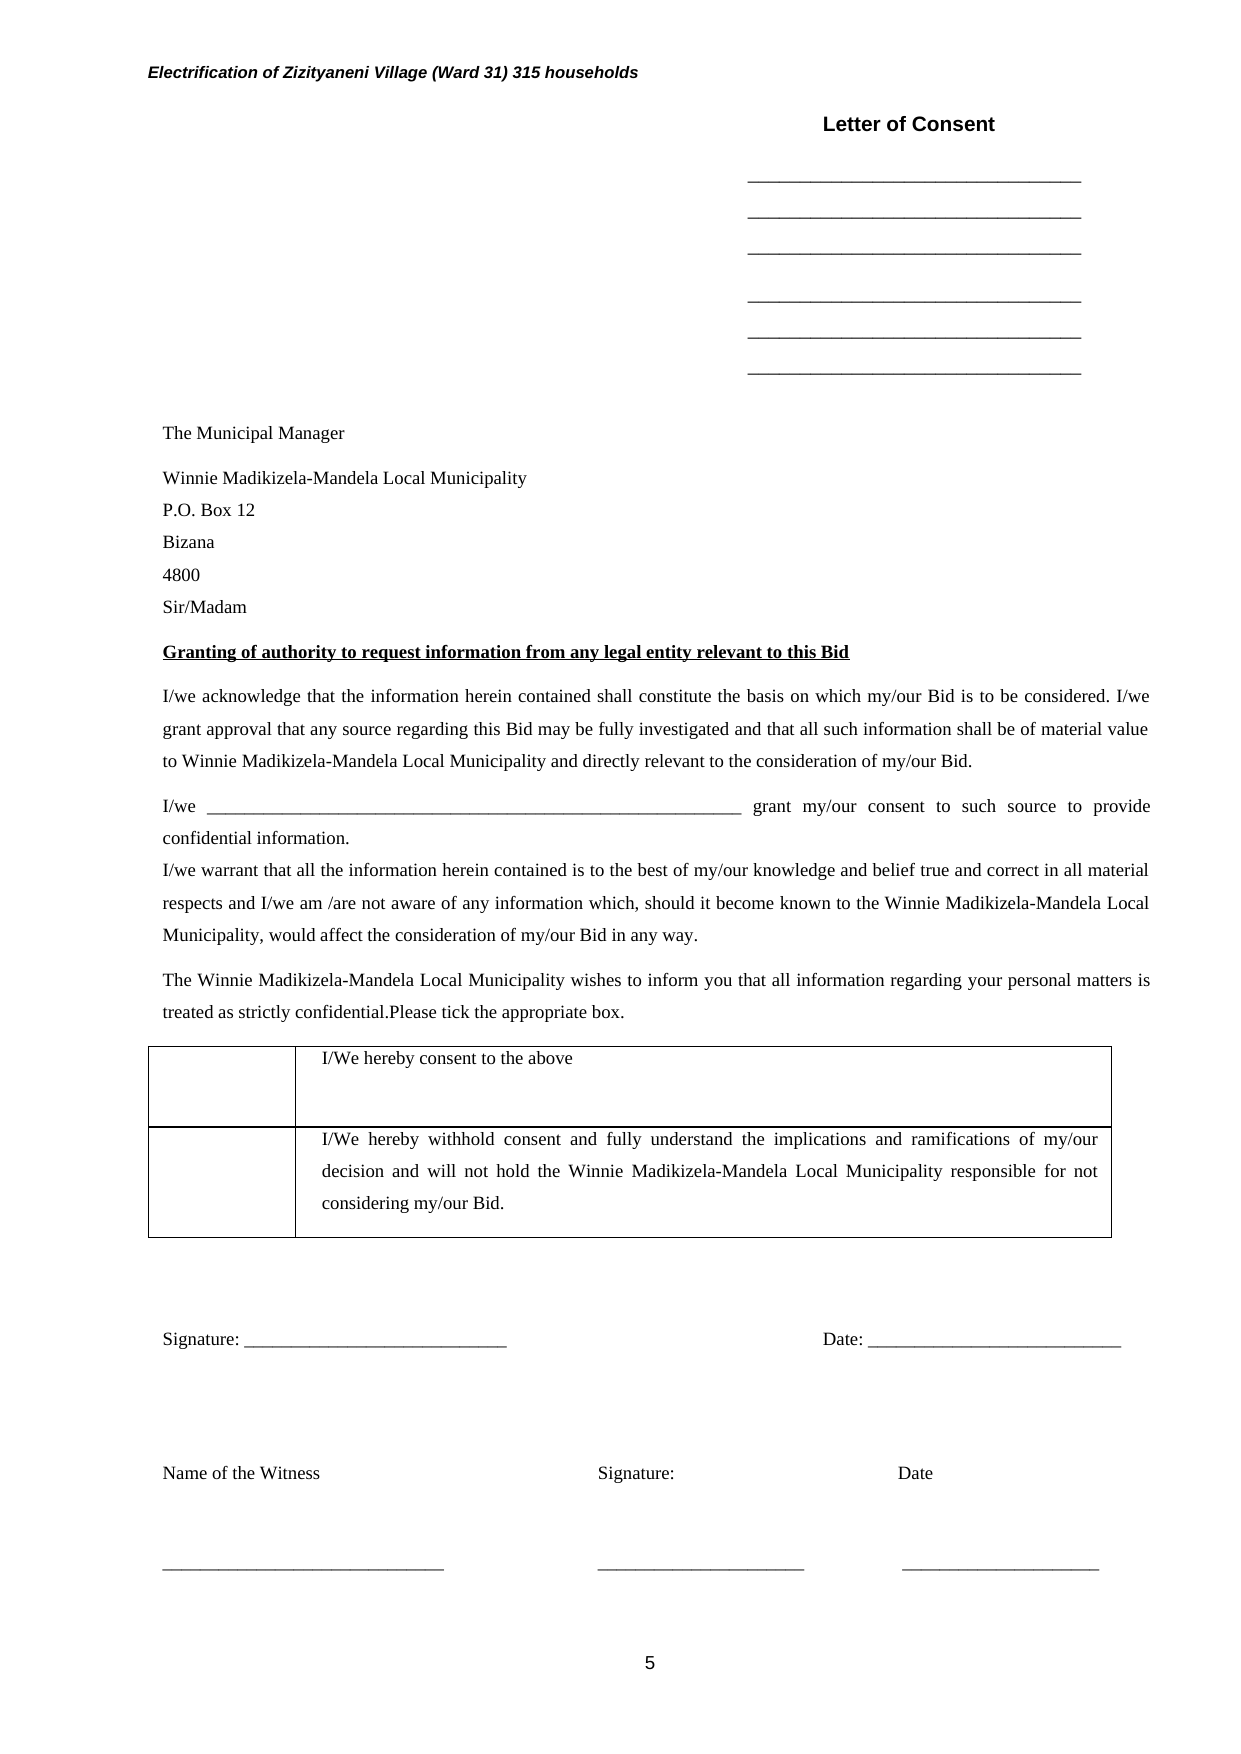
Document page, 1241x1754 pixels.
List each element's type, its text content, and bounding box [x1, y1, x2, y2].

text ________________________________ [162, 161, 1152, 185]
text The Winnie Madikizela-Mandela Local Municipality wishes to inform you that all information regarding your personal matters is treated as strictly confidential.Please tick the appropriate box. [162, 969, 1152, 1022]
text Name of the Witness Signature: Date [162, 1462, 1152, 1483]
text 4800 [162, 563, 1152, 585]
text ________________________________ [162, 317, 1152, 341]
text I/we acknowledge that the information herein contained shall constitute the basis on which my/our Bid is to be considered. I/we grant approval that any source regarding this Bid may be fully investigated and that all such information shall be of material value to Winnie Madikizela-Mandela Local Municipality and directly relevant to the consideration of my/our Bid. [162, 685, 1152, 771]
text The Municipal Manager [162, 422, 1152, 443]
text ________________________________ [162, 197, 1152, 221]
text ______________________________ ______________________ _____________________ [162, 1551, 1152, 1573]
text ________________________________ [162, 233, 1152, 257]
text Signature: ____________________________ Date: ___________________________ [162, 1327, 1152, 1349]
text ________________________________ [162, 353, 1152, 377]
text Bizana [162, 531, 1152, 553]
text Letter of Consent [823, 112, 1152, 136]
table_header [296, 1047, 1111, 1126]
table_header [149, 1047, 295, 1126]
text P.O. Box 12 [162, 499, 1152, 520]
text I/we warrant that all the information herein contained is to the best of my/our knowledge and belief true and correct in all material respects and I/we am /are not aware of any information which, should it become known to the Winnie Madikizela-Mandela Local Municipality, would affect the consideration of my/our Bid in any way. [162, 859, 1152, 945]
text Winnie Madikizela-Mandela Local Municipality [162, 467, 1152, 488]
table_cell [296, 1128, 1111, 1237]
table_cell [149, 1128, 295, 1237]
text ________________________________ [162, 281, 1152, 305]
text Granting of authority to request information from any legal entity relevant to this Bid [162, 641, 1152, 662]
text Sir/Madam [162, 596, 1152, 617]
text I/we _________________________________________________________ grant my/our consent to such source to provide confidential information. [162, 795, 1152, 848]
